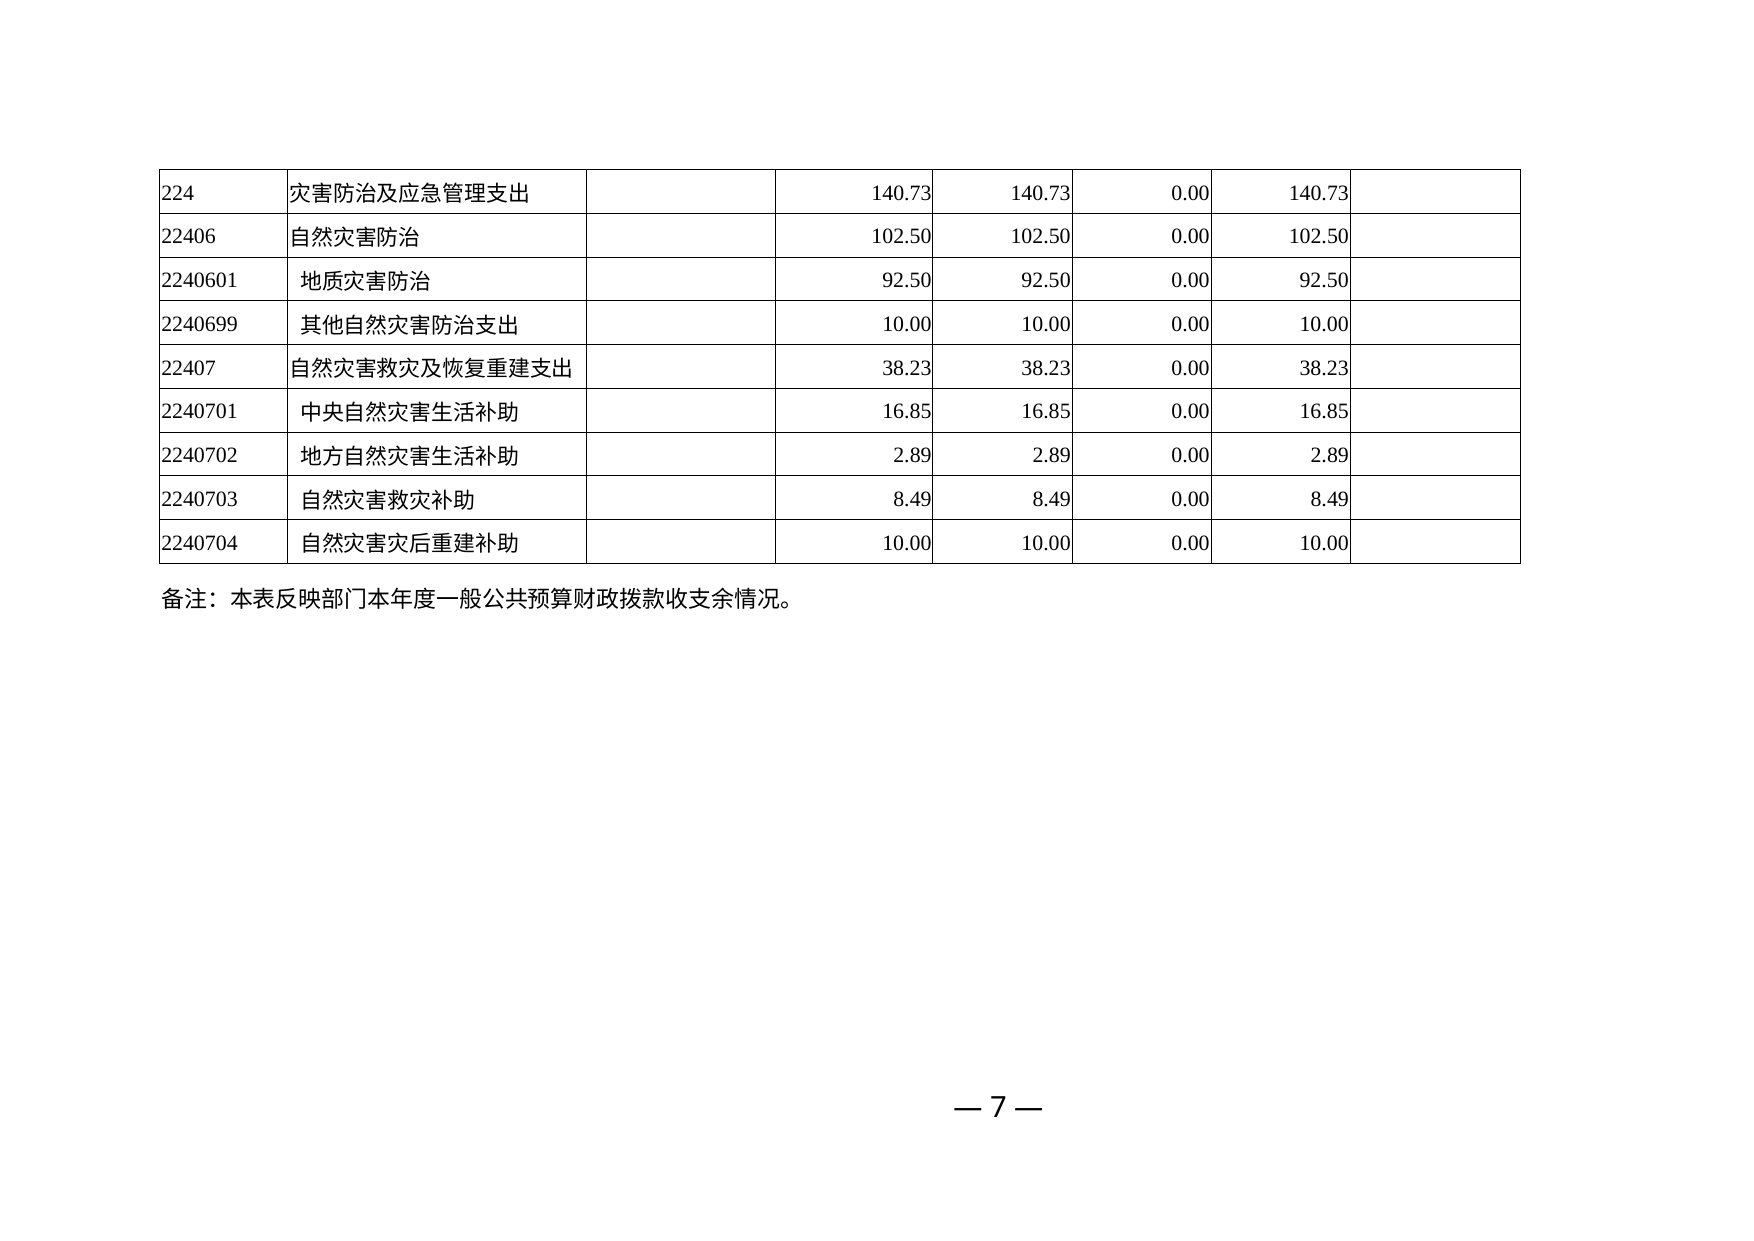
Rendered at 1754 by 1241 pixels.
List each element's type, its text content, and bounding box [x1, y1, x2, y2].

table_cell 0.00 [1073, 214, 1211, 257]
table_cell 140.73 [1212, 170, 1350, 213]
table_cell 其他自然灾害防治支出 [288, 301, 586, 344]
table_cell [1351, 389, 1520, 432]
table_cell 0.00 [1073, 170, 1211, 213]
table_cell [587, 389, 775, 432]
table_cell 备注：本表反映部门本年度一般公共预算财政拨款收支余情况。 [160, 564, 1520, 630]
table_cell [587, 301, 775, 344]
table_cell 16.85 [776, 389, 932, 432]
table_cell 2240601 [160, 258, 287, 300]
table_cell 0.00 [1073, 476, 1211, 519]
table_cell 10.00 [776, 520, 932, 563]
table_cell 地方自然灾害生活补助 [288, 433, 586, 475]
table_cell 22406 [160, 214, 287, 257]
table_cell 224 [160, 170, 287, 213]
table_cell 10.00 [933, 301, 1072, 344]
table_cell 2240704 [160, 520, 287, 563]
table_cell 自然灾害灾后重建补助 [288, 520, 586, 563]
table_cell [1351, 345, 1520, 388]
table_cell 38.23 [1212, 345, 1350, 388]
table_cell 102.50 [933, 214, 1072, 257]
table_cell [1351, 433, 1520, 475]
table_cell 2.89 [933, 433, 1072, 475]
table_cell 8.49 [776, 476, 932, 519]
table_cell 自然灾害救灾补助 [288, 476, 586, 519]
table_cell 2240701 [160, 389, 287, 432]
table_cell 0.00 [1073, 345, 1211, 388]
table_cell 自然灾害救灾及恢复重建支出 [288, 345, 586, 388]
table_cell 8.49 [1212, 476, 1350, 519]
table_cell 2240703 [160, 476, 287, 519]
table_cell [587, 258, 775, 300]
table_cell 灾害防治及应急管理支出 [288, 170, 586, 213]
table_cell 102.50 [1212, 214, 1350, 257]
table_cell 2240699 [160, 301, 287, 344]
table_cell [1351, 301, 1520, 344]
table_cell [587, 520, 775, 563]
table_cell 92.50 [933, 258, 1072, 300]
table_cell 92.50 [776, 258, 932, 300]
table_cell [587, 170, 775, 213]
table_cell 2.89 [776, 433, 932, 475]
table_cell 0.00 [1073, 389, 1211, 432]
table_cell [1351, 214, 1520, 257]
table_cell [587, 345, 775, 388]
table_cell [1351, 476, 1520, 519]
table_cell 38.23 [776, 345, 932, 388]
table_cell 0.00 [1073, 520, 1211, 563]
table_cell 0.00 [1073, 301, 1211, 344]
table_cell 0.00 [1073, 258, 1211, 300]
table_cell 地质灾害防治 [288, 258, 586, 300]
table_cell [1351, 258, 1520, 300]
table_cell 38.23 [933, 345, 1072, 388]
table_cell 140.73 [933, 170, 1072, 213]
table_cell [587, 433, 775, 475]
table_cell 92.50 [1212, 258, 1350, 300]
table_cell 2.89 [1212, 433, 1350, 475]
table_cell 10.00 [776, 301, 932, 344]
table_cell 16.85 [933, 389, 1072, 432]
table_cell [1351, 170, 1520, 213]
table_cell 140.73 [776, 170, 932, 213]
table_cell 10.00 [1212, 520, 1350, 563]
table_cell 自然灾害防治 [288, 214, 586, 257]
table_cell 0.00 [1073, 433, 1211, 475]
table_cell 102.50 [776, 214, 932, 257]
table_cell 16.85 [1212, 389, 1350, 432]
table_cell 2240702 [160, 433, 287, 475]
table_cell [587, 214, 775, 257]
table_cell 8.49 [933, 476, 1072, 519]
table_cell 22407 [160, 345, 287, 388]
table_cell 中央自然灾害生活补助 [288, 389, 586, 432]
table_cell 10.00 [1212, 301, 1350, 344]
table_cell 10.00 [933, 520, 1072, 563]
table_cell [587, 476, 775, 519]
table_cell [1351, 520, 1520, 563]
